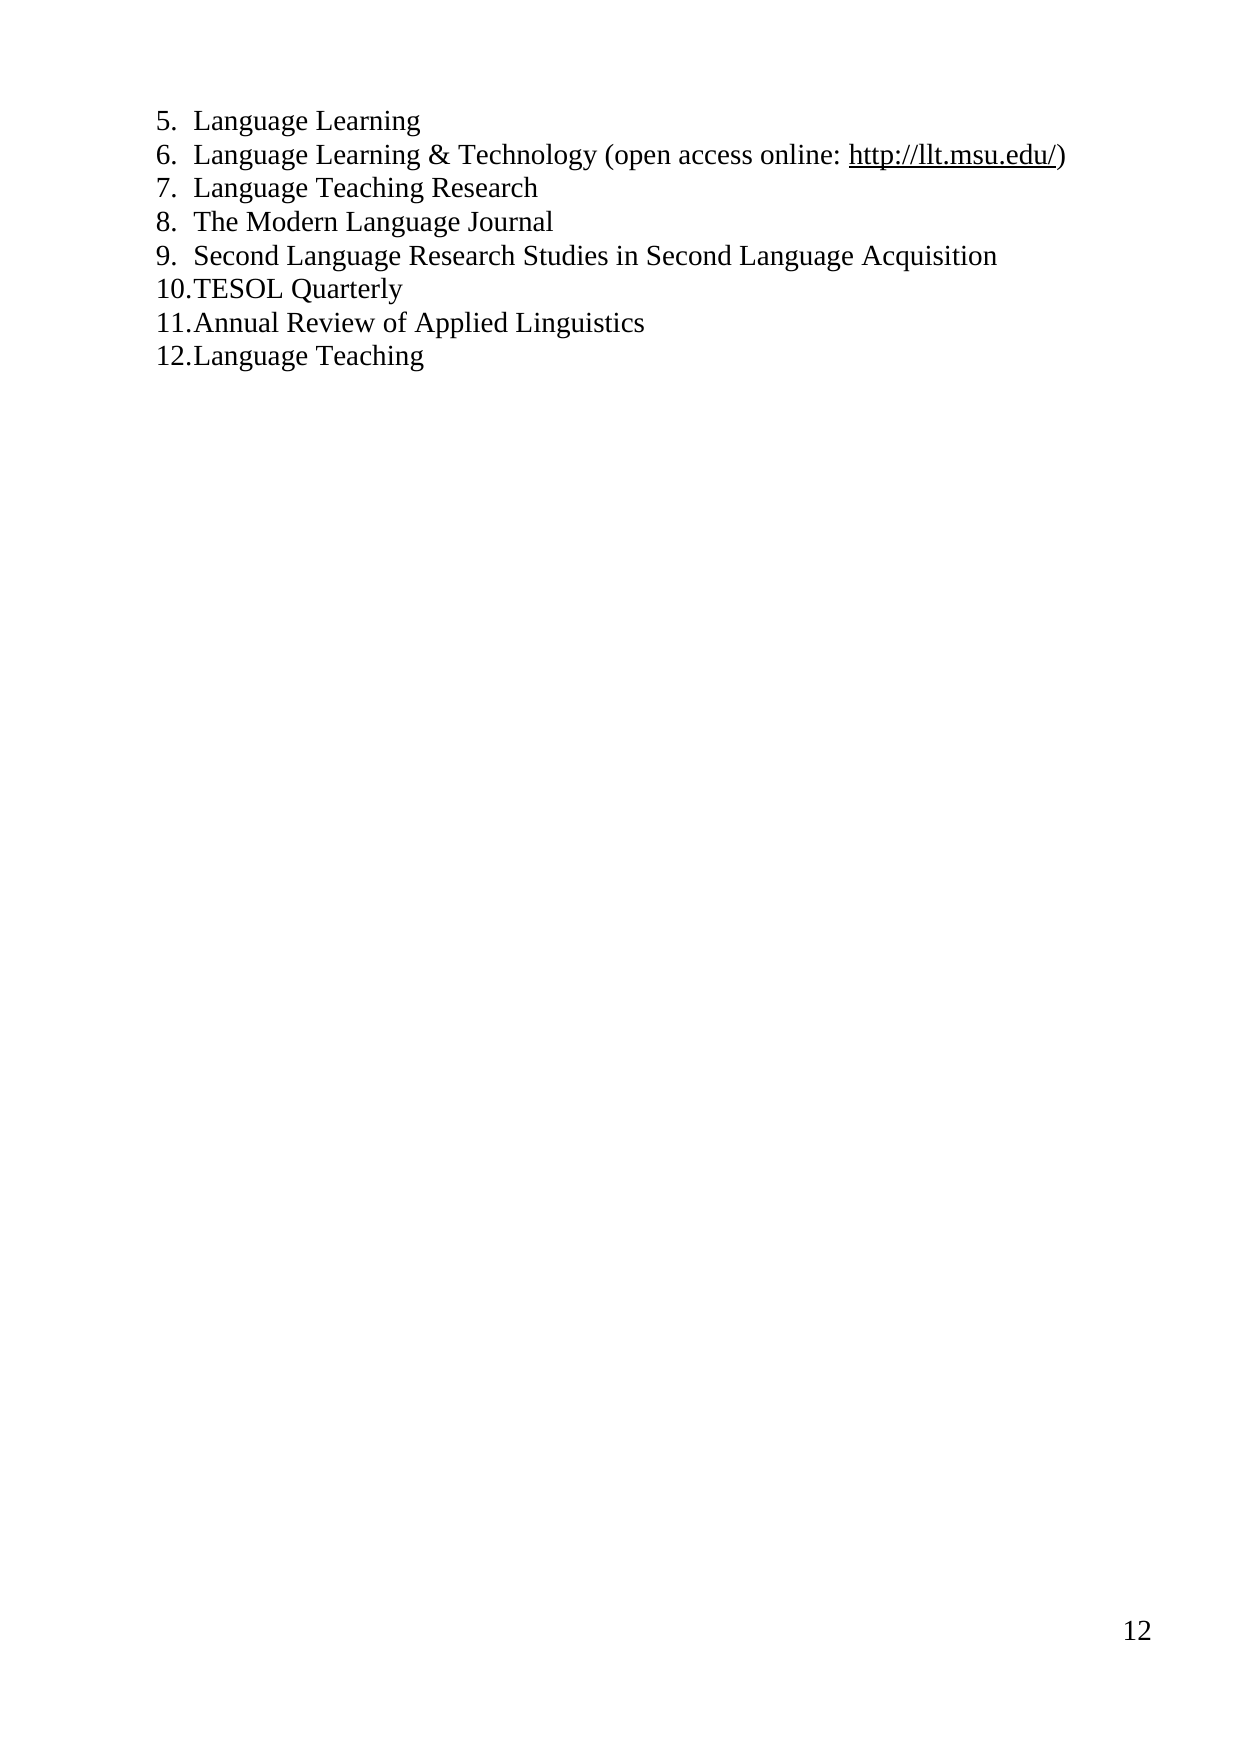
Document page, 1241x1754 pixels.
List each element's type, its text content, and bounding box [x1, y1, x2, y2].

list Language Learning & Technology (open access online: http://llt.msu.edu/) [156, 137, 1152, 171]
list Language Teaching [156, 338, 1152, 372]
list Language Learning [156, 103, 1152, 137]
list Annual Review of Applied Linguistics [156, 305, 1152, 338]
list Second Language Research Studies in Second Language Acquisition [156, 238, 1152, 271]
list The Modern Language Journal [156, 204, 1152, 238]
list TESOL Quarterly [156, 271, 1152, 305]
list Language Teaching Research [156, 171, 1152, 204]
